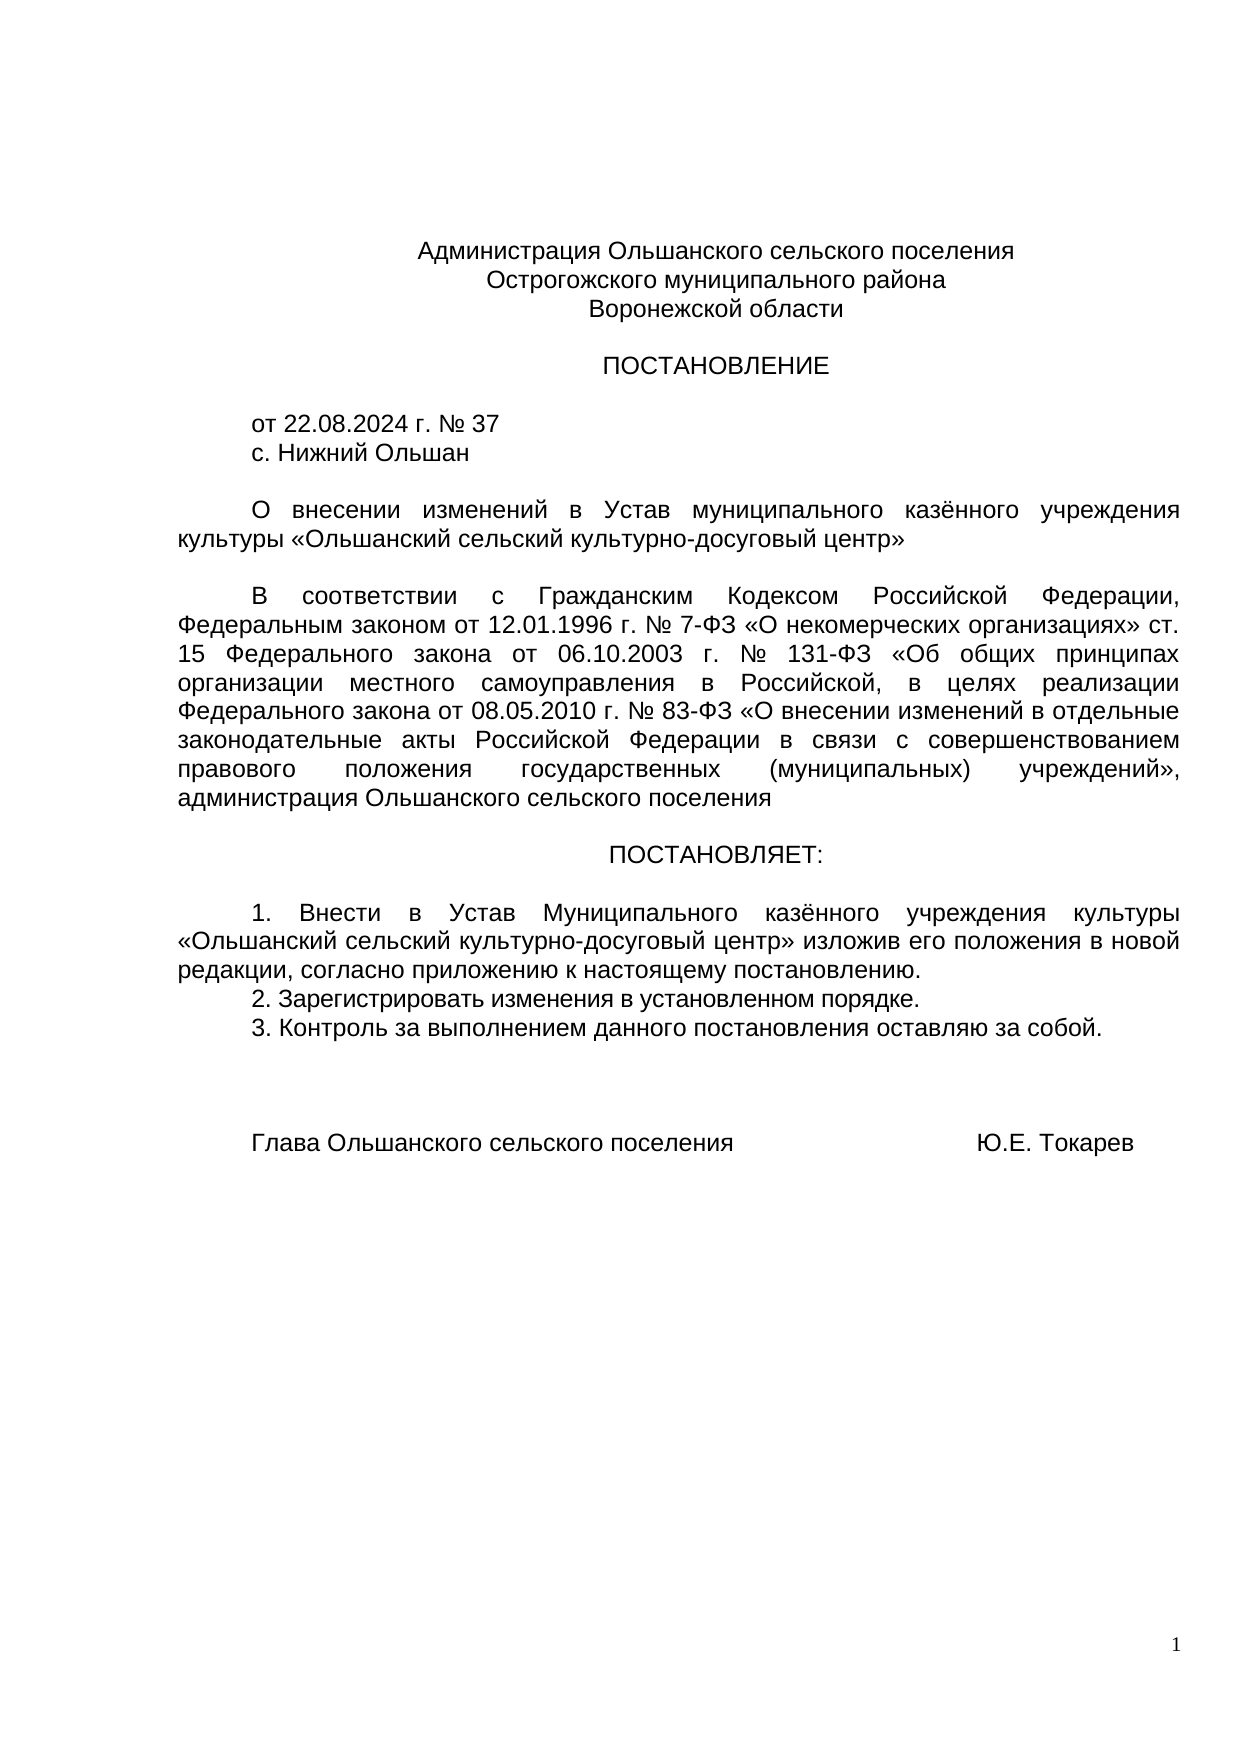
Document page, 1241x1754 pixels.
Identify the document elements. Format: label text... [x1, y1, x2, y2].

text Глава Ольшанского сельского поселения Ю.Е. Токарев [177, 1127, 1181, 1156]
text 1. Внести в Устав Муниципального казённого учреждения культуры «Ольшанский сельский культурно-досуговый центр» изложив его положения в новой редакции, согласно приложению к настоящему постановлению. [177, 897, 1181, 984]
text В соответствии с Гражданским Кодексом Российской Федерации, Федеральным законом от 12.01.1996 г. № 7-ФЗ «О некомерческих организациях» ст. 15 Федерального закона от 06.10.2003 г. № 131-ФЗ «Об общих принципах организации местного самоуправления в Российской, в целях реализации Федерального закона от 08.05.2010 г. № 83-ФЗ «О внесении изменений в отдельные законодательные акты Российской Федерации в связи с совершенствованием правового положения государственных (муниципальных) учреждений», администрация Ольшанского сельского поселения [177, 581, 1181, 811]
text Острогожского муниципального района [177, 265, 1181, 294]
text ПОСТАНОВЛЕНИЕ [177, 351, 1181, 380]
text 2. Зарегистрировать изменения в установленном порядке. [177, 984, 1181, 1012]
text Администрация Ольшанского сельского поселения [177, 236, 1181, 265]
text О внесении изменений в Устав муниципального казённого учреждения культуры «Ольшанский сельский культурно-досуговый центр» [177, 495, 1181, 552]
text ПОСТАНОВЛЯЕТ: [177, 840, 1181, 869]
text с. Нижний Ольшан [177, 437, 1181, 466]
text от 22.08.2024 г. № 37 [177, 409, 1181, 437]
text Воронежской области [177, 294, 1181, 322]
text 3. Контроль за выполнением данного постановления оставляю за собой. [177, 1012, 1181, 1041]
